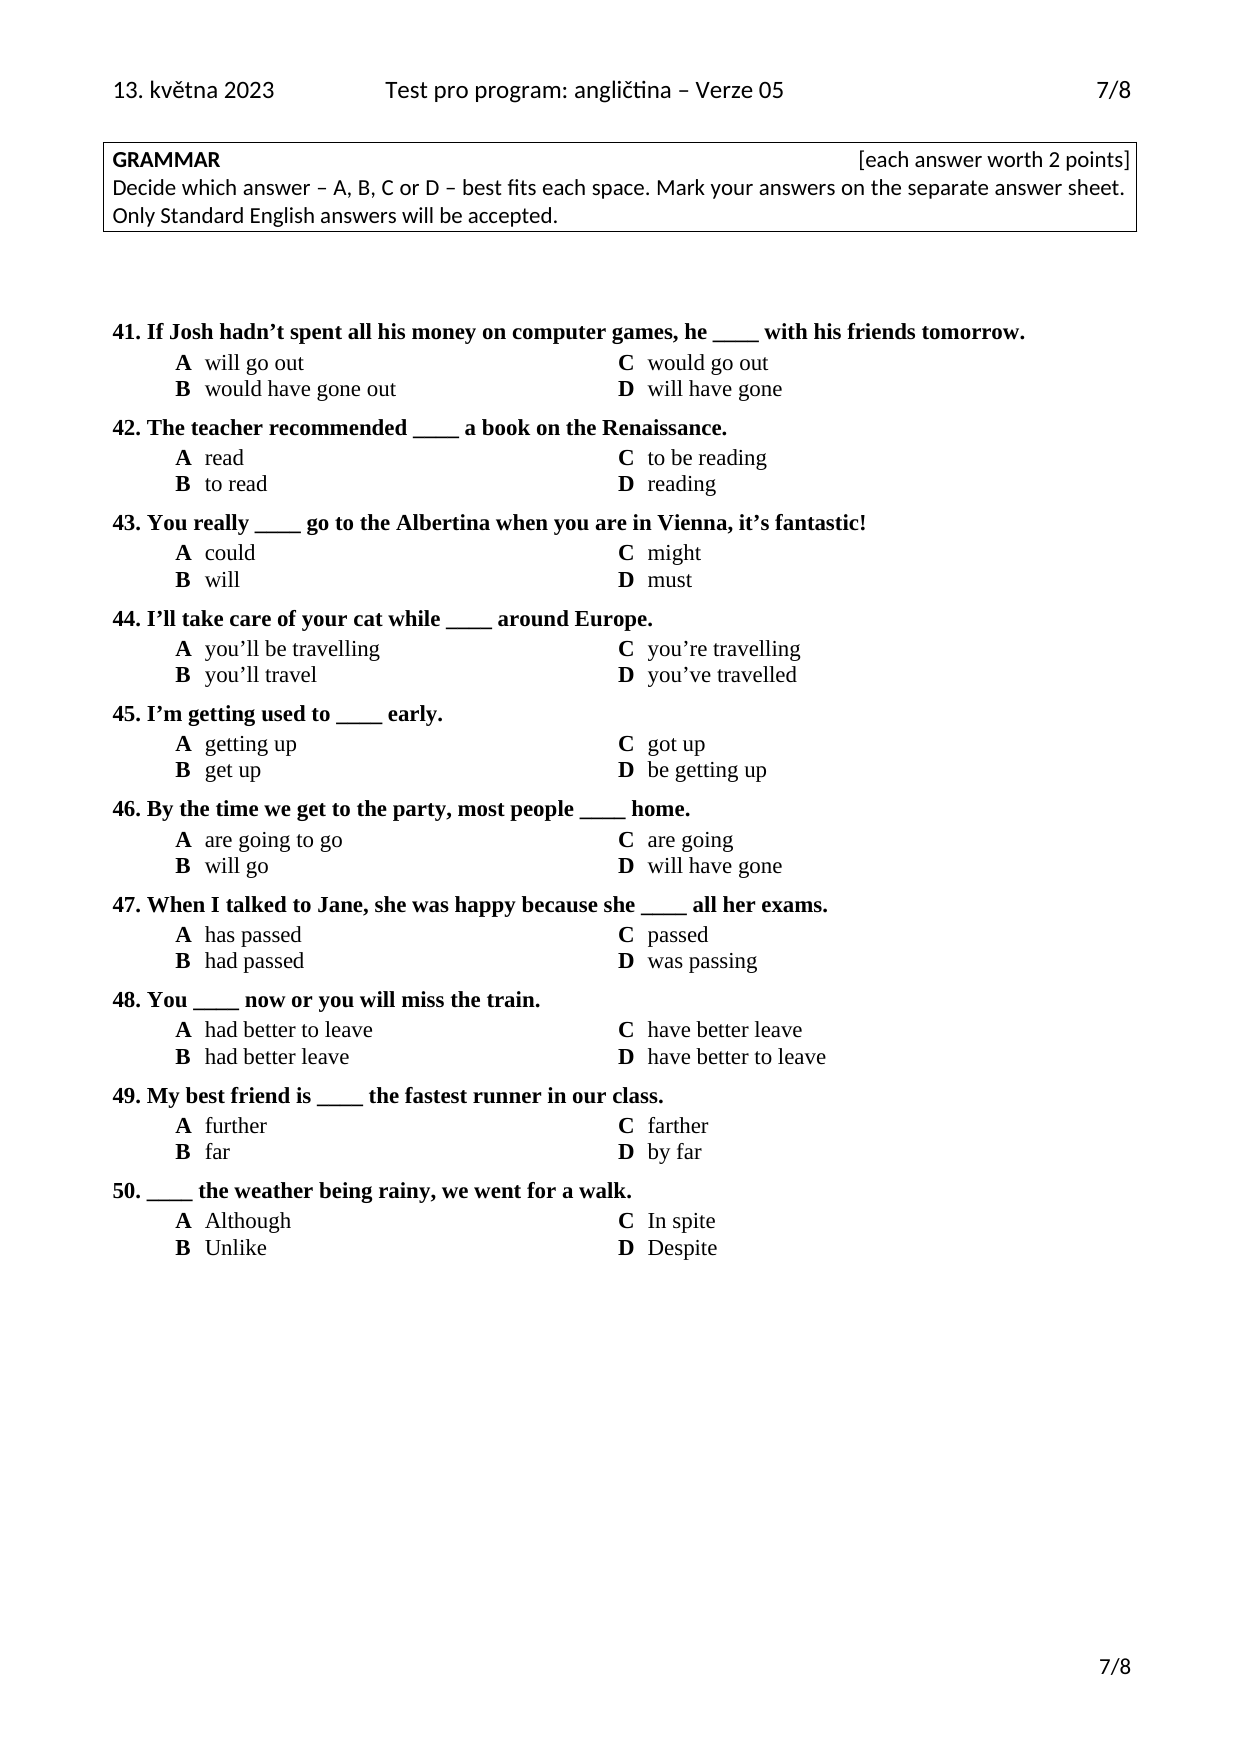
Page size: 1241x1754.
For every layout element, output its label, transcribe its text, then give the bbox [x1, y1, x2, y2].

table_cell will [193, 566, 607, 592]
table_cell be getting up [636, 757, 1068, 783]
table_cell to read [193, 470, 607, 497]
table_cell would have gone out [193, 375, 607, 401]
table_header A [164, 1016, 193, 1043]
text 47. When I talked to Jane, she was happy because she ____ all her exams. [112, 891, 1128, 917]
table_cell B [164, 566, 193, 592]
table_header A [164, 826, 193, 852]
table_cell B [164, 948, 193, 974]
table_header has passed [193, 921, 607, 947]
table_header are going [636, 826, 1068, 852]
table_cell have better to leave [636, 1043, 1068, 1069]
text 43. You really ____ go to the Albertina when you are in Vienna, it’s fantastic! [112, 509, 1128, 536]
table_cell B [164, 1043, 193, 1069]
table_cell D [607, 852, 636, 878]
table_cell will have gone [636, 375, 1068, 401]
table_header will go out [193, 349, 607, 375]
table_cell Unlike [193, 1234, 607, 1260]
table_header getting up [193, 730, 607, 757]
table_header passed [636, 921, 1068, 947]
table_header C [607, 1207, 636, 1234]
table_header A [164, 635, 193, 661]
table_cell D [607, 1138, 636, 1164]
table_cell D [607, 948, 636, 974]
table_header C [607, 1112, 636, 1138]
table_header A [164, 444, 193, 470]
table_header you’re travelling [636, 635, 1068, 661]
table_cell reading [636, 470, 1068, 497]
table_header are going to go [193, 826, 607, 852]
table_cell D [607, 661, 636, 687]
table_cell you’ll travel [193, 661, 607, 687]
table_header C [607, 635, 636, 661]
table_cell B [164, 470, 193, 497]
table_cell had better leave [193, 1043, 607, 1069]
text Decide which answer – A, B, C or D – best fits each space. Mark your answers on the separate answer sheet. Only Standard English answers will be accepted. [104, 170, 1136, 231]
table_cell D [607, 375, 636, 401]
table_cell must [636, 566, 1068, 592]
text 49. My best friend is ____ the fastest runner in our class. [112, 1082, 1128, 1108]
table_header further [193, 1112, 607, 1138]
table_cell D [607, 470, 636, 497]
table_cell D [607, 757, 636, 783]
table_cell B [164, 661, 193, 687]
text 45. I’m getting used to ____ early. [112, 700, 1128, 726]
table_cell will go [193, 852, 607, 878]
table_header In spite [636, 1207, 1068, 1234]
text 44. I’ll take care of your cat while ____ around Europe. [112, 604, 1128, 631]
table_header could [193, 539, 607, 566]
table_cell get up [193, 757, 607, 783]
table_header A [164, 730, 193, 757]
table_cell B [164, 757, 193, 783]
table_header got up [636, 730, 1068, 757]
table_header C [607, 444, 636, 470]
table_header might [636, 539, 1068, 566]
table_cell will have gone [636, 852, 1068, 878]
table_header would go out [636, 349, 1068, 375]
table_cell Despite [636, 1234, 1068, 1260]
table_header have better leave [636, 1016, 1068, 1043]
table_header C [607, 539, 636, 566]
text GRAMMAR [each answer worth 2 points] [104, 143, 1136, 170]
table_cell D [607, 1043, 636, 1069]
table_header read [193, 444, 607, 470]
table_header had better to leave [193, 1016, 607, 1043]
table_header A [164, 349, 193, 375]
table_header A [164, 921, 193, 947]
table_header C [607, 921, 636, 947]
table_cell B [164, 1138, 193, 1164]
table_cell you’ve travelled [636, 661, 1068, 687]
table_cell by far [636, 1138, 1068, 1164]
table_header A [164, 1112, 193, 1138]
table_header C [607, 826, 636, 852]
table_cell had passed [193, 948, 607, 974]
table_header A [164, 539, 193, 566]
table_header A [164, 1207, 193, 1234]
table_cell B [164, 852, 193, 878]
table_header you’ll be travelling [193, 635, 607, 661]
table_cell B [164, 375, 193, 401]
table_header C [607, 349, 636, 375]
table_cell far [193, 1138, 607, 1164]
table_header Although [193, 1207, 607, 1234]
table_header to be reading [636, 444, 1068, 470]
text 48. You ____ now or you will miss the train. [112, 986, 1128, 1013]
table_cell D [607, 566, 636, 592]
table_cell B [164, 1234, 193, 1260]
table_header C [607, 730, 636, 757]
table_header C [607, 1016, 636, 1043]
table_cell was passing [636, 948, 1068, 974]
text 41. If Josh hadn’t spent all his money on computer games, he ____ with his friends tomorrow. [112, 318, 1128, 345]
table_cell D [607, 1234, 636, 1260]
text 46. By the time we get to the party, most people ____ home. [112, 795, 1128, 822]
text 42. The teacher recommended ____ a book on the Renaissance. [112, 414, 1128, 440]
table_header farther [636, 1112, 1068, 1138]
text 50. ____ the weather being rainy, we went for a walk. [112, 1177, 1128, 1203]
